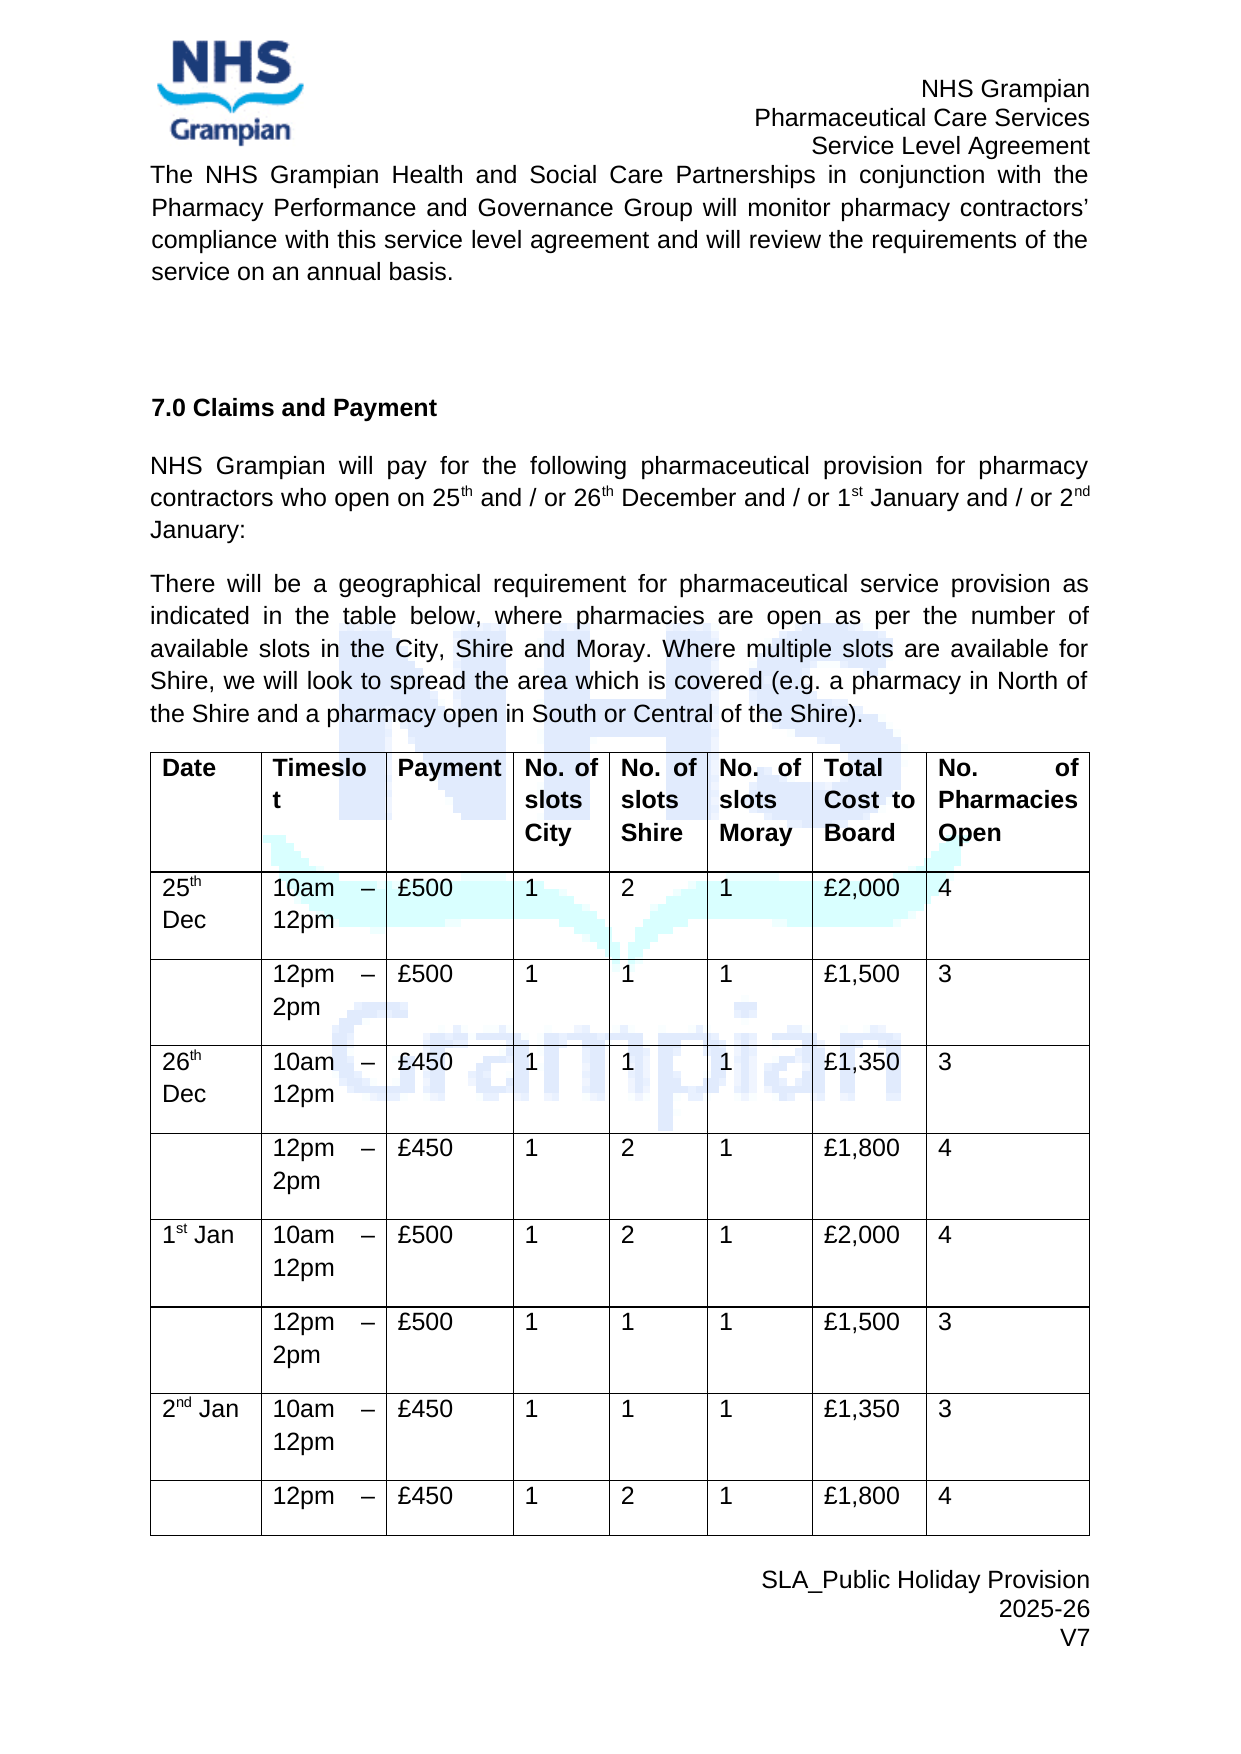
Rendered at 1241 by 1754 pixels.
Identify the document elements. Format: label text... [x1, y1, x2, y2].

table_cell £500 [387, 1308, 513, 1393]
table_cell 1 [708, 960, 812, 1045]
subtitle 7.0 Claims and Payment [151, 393, 1090, 422]
table_cell 2 [610, 873, 707, 958]
table_cell 1 [610, 1308, 707, 1393]
table_cell 1 [514, 1046, 609, 1132]
table_cell 2 [610, 1134, 707, 1219]
table_header Timeslot [262, 753, 386, 871]
table_cell 3 [927, 1308, 1089, 1393]
table_header No. of slots Shire [610, 753, 707, 871]
table_cell 10am – 12pm [262, 1220, 386, 1306]
table_cell 3 [927, 1394, 1089, 1480]
table_cell £500 [387, 1220, 513, 1306]
table_cell 3 [927, 960, 1089, 1045]
picture [134, 16, 329, 165]
table_cell 1st Jan [151, 1220, 261, 1306]
table_cell 1 [514, 1308, 609, 1393]
table_cell £1,500 [813, 960, 926, 1045]
table_cell 25th Dec [151, 873, 261, 958]
table_cell £450 [387, 1481, 513, 1535]
table_cell 4 [927, 873, 1089, 958]
table_cell 10am – 12pm [262, 1394, 386, 1480]
table_cell 1 [708, 1134, 812, 1219]
table_cell 1 [514, 960, 609, 1045]
table_cell £1,350 [813, 1394, 926, 1480]
table_cell £1,800 [813, 1481, 926, 1535]
table_cell 10am – 12pm [262, 1046, 386, 1132]
text NHS Grampian will pay for the following pharmaceutical provision for pharmacy contractors who open on 25th and / or 26th December and / or 1st January and / or 2nd January: [150, 451, 1090, 544]
table_cell 26th Dec [151, 1046, 261, 1132]
table_cell 4 [927, 1134, 1089, 1219]
table_cell [151, 1134, 261, 1219]
table_cell 1 [514, 1134, 609, 1219]
table_cell £500 [387, 873, 513, 958]
table_cell 12pm – 2pm [262, 1481, 386, 1535]
text There will be a geographical requirement for pharmaceutical service provision as indicated in the table below, where pharmacies are open as per the number of available slots in the City, Shire and Moray. Where multiple slots are available for Shire, we will look to spread the area which is covered (e.g. a pharmacy in North of the Shire and a pharmacy open in South or Central of the Shire). [150, 569, 1090, 727]
table_cell 1 [708, 873, 812, 958]
table_cell £500 [387, 960, 513, 1045]
table_cell 1 [708, 1481, 812, 1535]
table_cell 1 [708, 1394, 812, 1480]
table_cell 1 [610, 1046, 707, 1132]
table_cell £450 [387, 1046, 513, 1132]
table_cell [151, 960, 261, 1045]
table_cell [151, 1308, 261, 1393]
table_cell £1,800 [813, 1134, 926, 1219]
table_cell £1,500 [813, 1308, 926, 1393]
table_cell 1 [708, 1046, 812, 1132]
text The NHS Grampian Health and Social Care Partnerships in conjunction with the Pharmacy Performance and Governance Group will monitor pharmacy contractors’ compliance with this service level agreement and will review the requirements of the service on an annual basis. [150, 160, 1090, 286]
table_header No. of Pharmacies Open [927, 753, 1089, 871]
table_cell 1 [708, 1220, 812, 1306]
table_cell 2 [610, 1220, 707, 1306]
table_cell 1 [514, 1481, 609, 1535]
table_header No. of slots Moray [708, 753, 812, 871]
table_cell 2 [610, 1481, 707, 1535]
table_cell 10am – 12pm [262, 873, 386, 958]
table_cell 1 [610, 960, 707, 1045]
table_cell 1 [514, 1220, 609, 1306]
table_cell £2,000 [813, 1220, 926, 1306]
table_cell £1,350 [813, 1046, 926, 1132]
table_cell 1 [610, 1394, 707, 1480]
table_cell [151, 1481, 261, 1535]
table_cell 2nd Jan [151, 1394, 261, 1480]
table_cell £450 [387, 1134, 513, 1219]
table_header Date [151, 753, 261, 871]
table_cell 1 [514, 873, 609, 958]
table_cell 3 [927, 1046, 1089, 1132]
table_cell 1 [514, 1394, 609, 1480]
table_header No. of slots City [514, 753, 609, 871]
table_header Payment [387, 753, 513, 871]
table_cell £2,000 [813, 873, 926, 958]
table_cell 4 [927, 1220, 1089, 1306]
table_cell 12pm – 2pm [262, 960, 386, 1045]
table_cell 12pm – 2pm [262, 1308, 386, 1393]
table_cell 4 [927, 1481, 1089, 1535]
table_cell £450 [387, 1394, 513, 1480]
table_header Total Cost to Board [813, 753, 926, 871]
table_cell 1 [708, 1308, 812, 1393]
table_cell 12pm – 2pm [262, 1134, 386, 1219]
